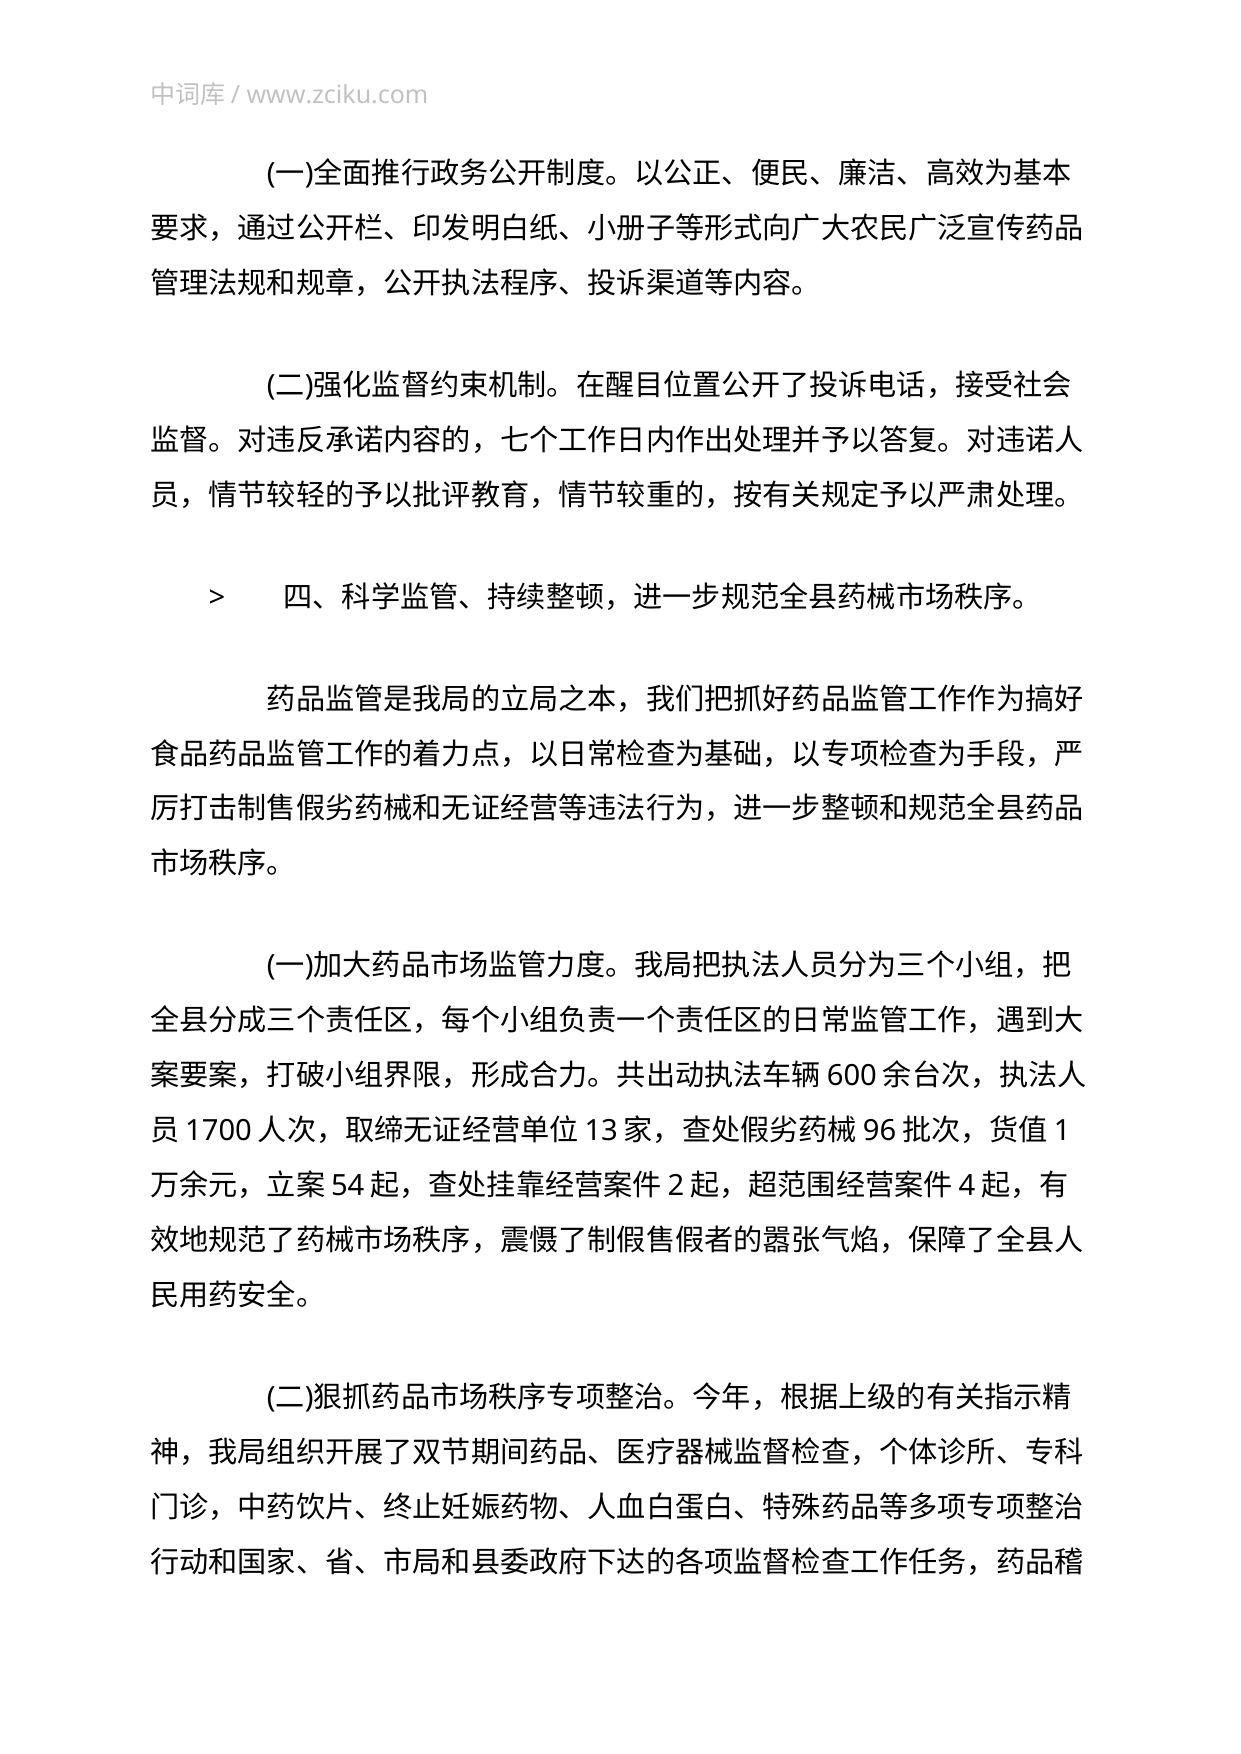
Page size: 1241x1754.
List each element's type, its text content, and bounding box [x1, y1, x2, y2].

text (一)全面推行政务公开制度。以公正、便民、廉洁、高效为基本要求，通过公开栏、印发明白纸、小册子等形式向广大农民广泛宣传药品管理法规和规章，公开执法程序、投诉渠道等内容。 [150, 150, 1090, 302]
text (二)强化监督约束机制。在醒目位置公开了投诉电话，接受社会监督。对违反承诺内容的，七个工作日内作出处理并予以答复。对违诺人员，情节较轻的予以批评教育，情节较重的，按有关规定予以严肃处理。 [150, 362, 1090, 514]
text > 四、科学监管、持续整顿，进一步规范全县药械市场秩序。 [150, 573, 1090, 616]
text (一)加大药品市场监管力度。我局把执法人员分为三个小组，把全县分成三个责任区，每个小组负责一个责任区的日常监管工作，遇到大案要案，打破小组界限，形成合力。共出动执法车辆600余台次，执法人员1700人次，取缔无证经营单位13家，查处假劣药械96批次，货值1万余元，立案54起，查处挂靠经营案件2起，超范围经营案件4起，有效地规范了药械市场秩序，震慑了制假售假者的嚣张气焰，保障了全县人民用药安全。 [150, 942, 1090, 1314]
text 药品监管是我局的立局之本，我们把抓好药品监管工作作为搞好食品药品监管工作的着力点，以日常检查为基础，以专项检查为手段，严厉打击制售假劣药械和无证经营等违法行为，进一步整顿和规范全县药品市场秩序。 [150, 675, 1090, 882]
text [150, 1373, 1090, 1580]
